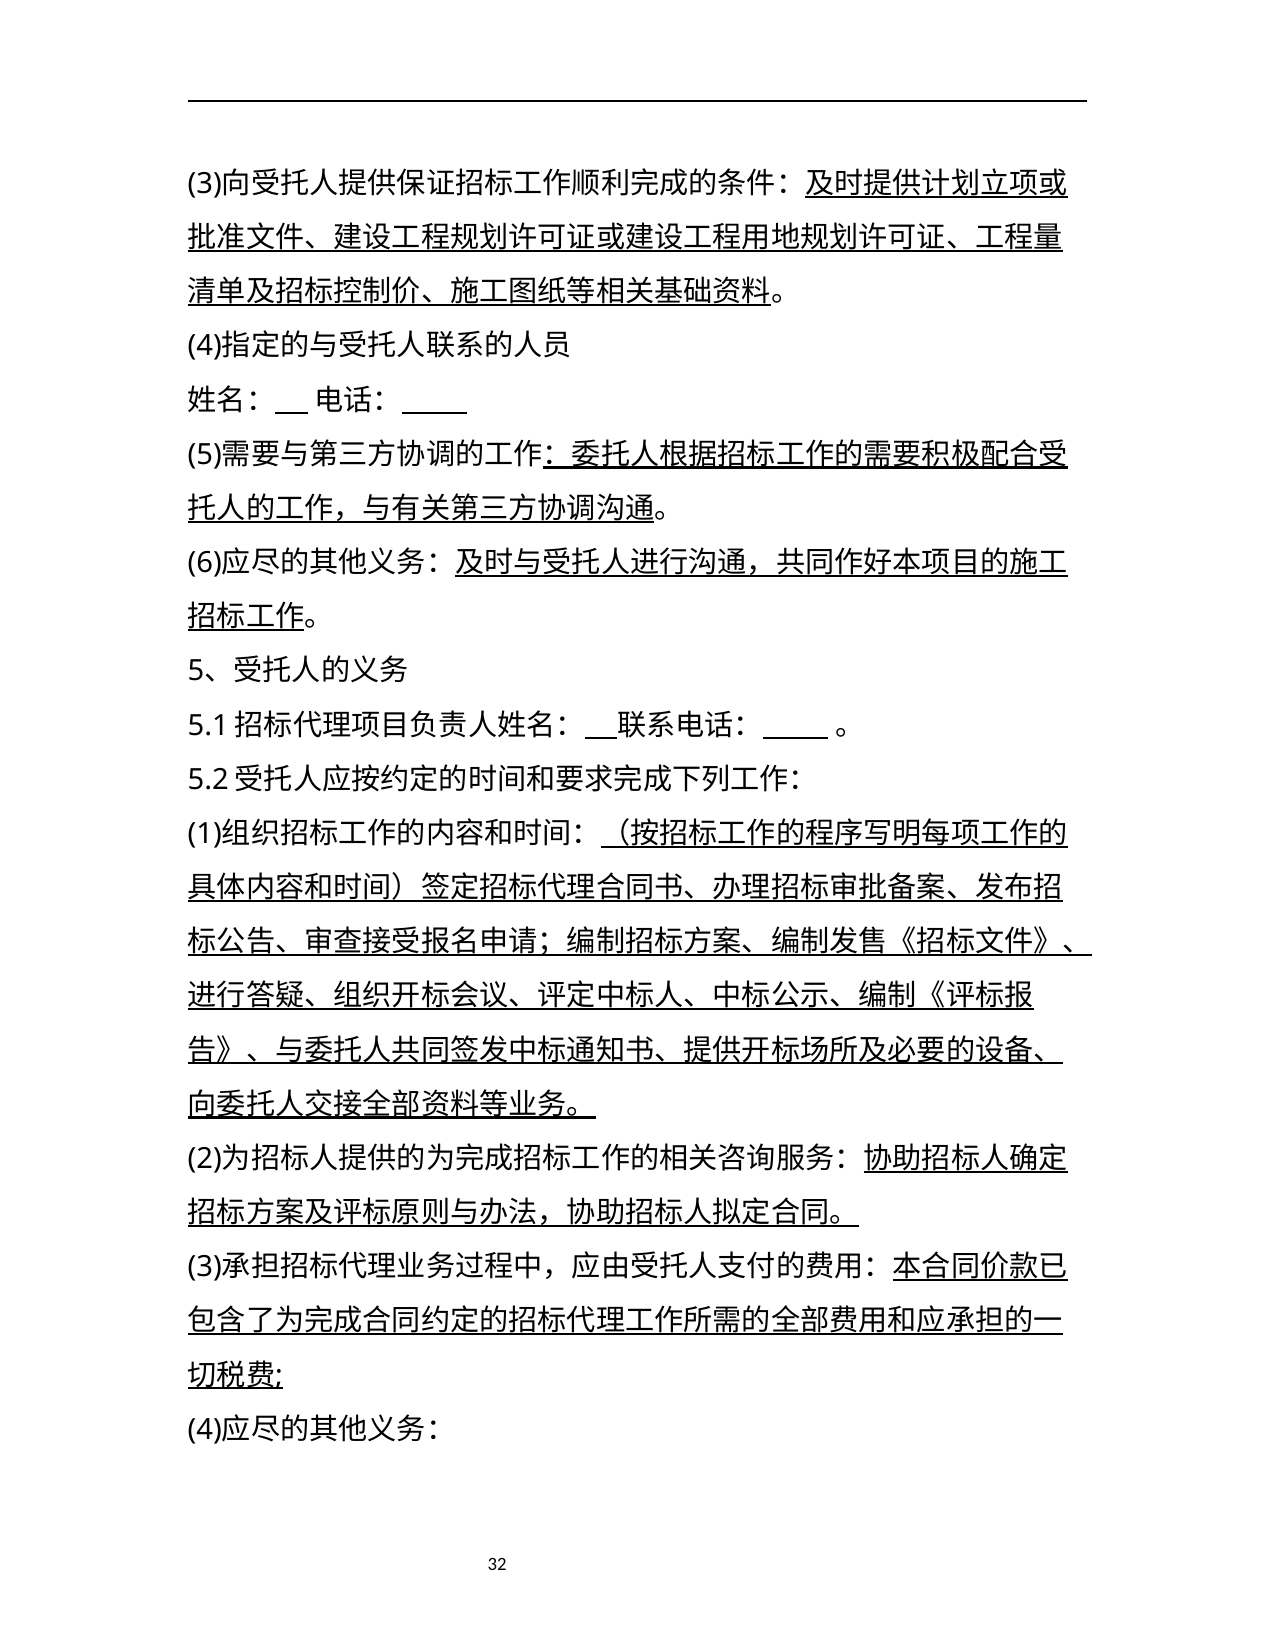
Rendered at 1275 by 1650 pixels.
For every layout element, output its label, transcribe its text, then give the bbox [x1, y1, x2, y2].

text (6)应尽的其他义务：及时与受托人进行沟通，共同作好本项目的施工招标工作。 [187, 529, 1087, 637]
text (4)应尽的其他义务： [187, 1396, 1087, 1450]
text (1)组织招标工作的内容和时间：（按招标工作的程序写明每项工作的具体内容和时间）签定招标代理合同书、办理招标审批备案、发布招标公告、审查接受报名申请；编制招标方案、编制发售《招标文件》、进行答疑、组织开标会议、评定中标人、中标公示、编制《评标报告》、与委托人共同签发中标通知书、提供开标场所及必要的设备、向委托人交接全部资料等业务。 [187, 800, 1087, 954]
text (1)组织招标工作的内容和时间：（按招标工作的程序写明每项工作的具体内容和时间）签定招标代理合同书、办理招标审批备案、发布招标公告、审查接受报名申请；编制招标方案、编制发售《招标文件》、进行答疑、组织开标会议、评定中标人、中标公示、编制《评标报告》、与委托人共同签发中标通知书、提供开标场所及必要的设备、向委托人交接全部资料等业务。 [187, 955, 1087, 1125]
text (4)指定的与受托人联系的人员 [187, 312, 1087, 367]
text (3)承担招标代理业务过程中，应由受托人支付的费用：本合同价款已包含了为完成合同约定的招标代理工作所需的全部费用和应承担的一切税费; [187, 1233, 1087, 1396]
text 5、受托人的义务 [187, 637, 1087, 692]
text 5.2受托人应按约定的时间和要求完成下列工作： [187, 746, 1087, 800]
text 5.1招标代理项目负责人姓名： 联系电话： 。 [187, 692, 1087, 746]
text (3)向受托人提供保证招标工作顺利完成的条件：及时提供计划立项或批准文件、建设工程规划许可证或建设工程用地规划许可证、工程量清单及招标控制价、施工图纸等相关基础资料。 [187, 150, 1087, 312]
text (2)为招标人提供的为完成招标工作的相关咨询服务：协助招标人确定招标方案及评标原则与办法，协助招标人拟定合同。 [187, 1125, 1087, 1233]
text (5)需要与第三方协调的工作：委托人根据招标工作的需要积极配合受托人的工作，与有关第三方协调沟通。 [187, 421, 1087, 529]
text 姓名： 电话： [187, 367, 1087, 421]
